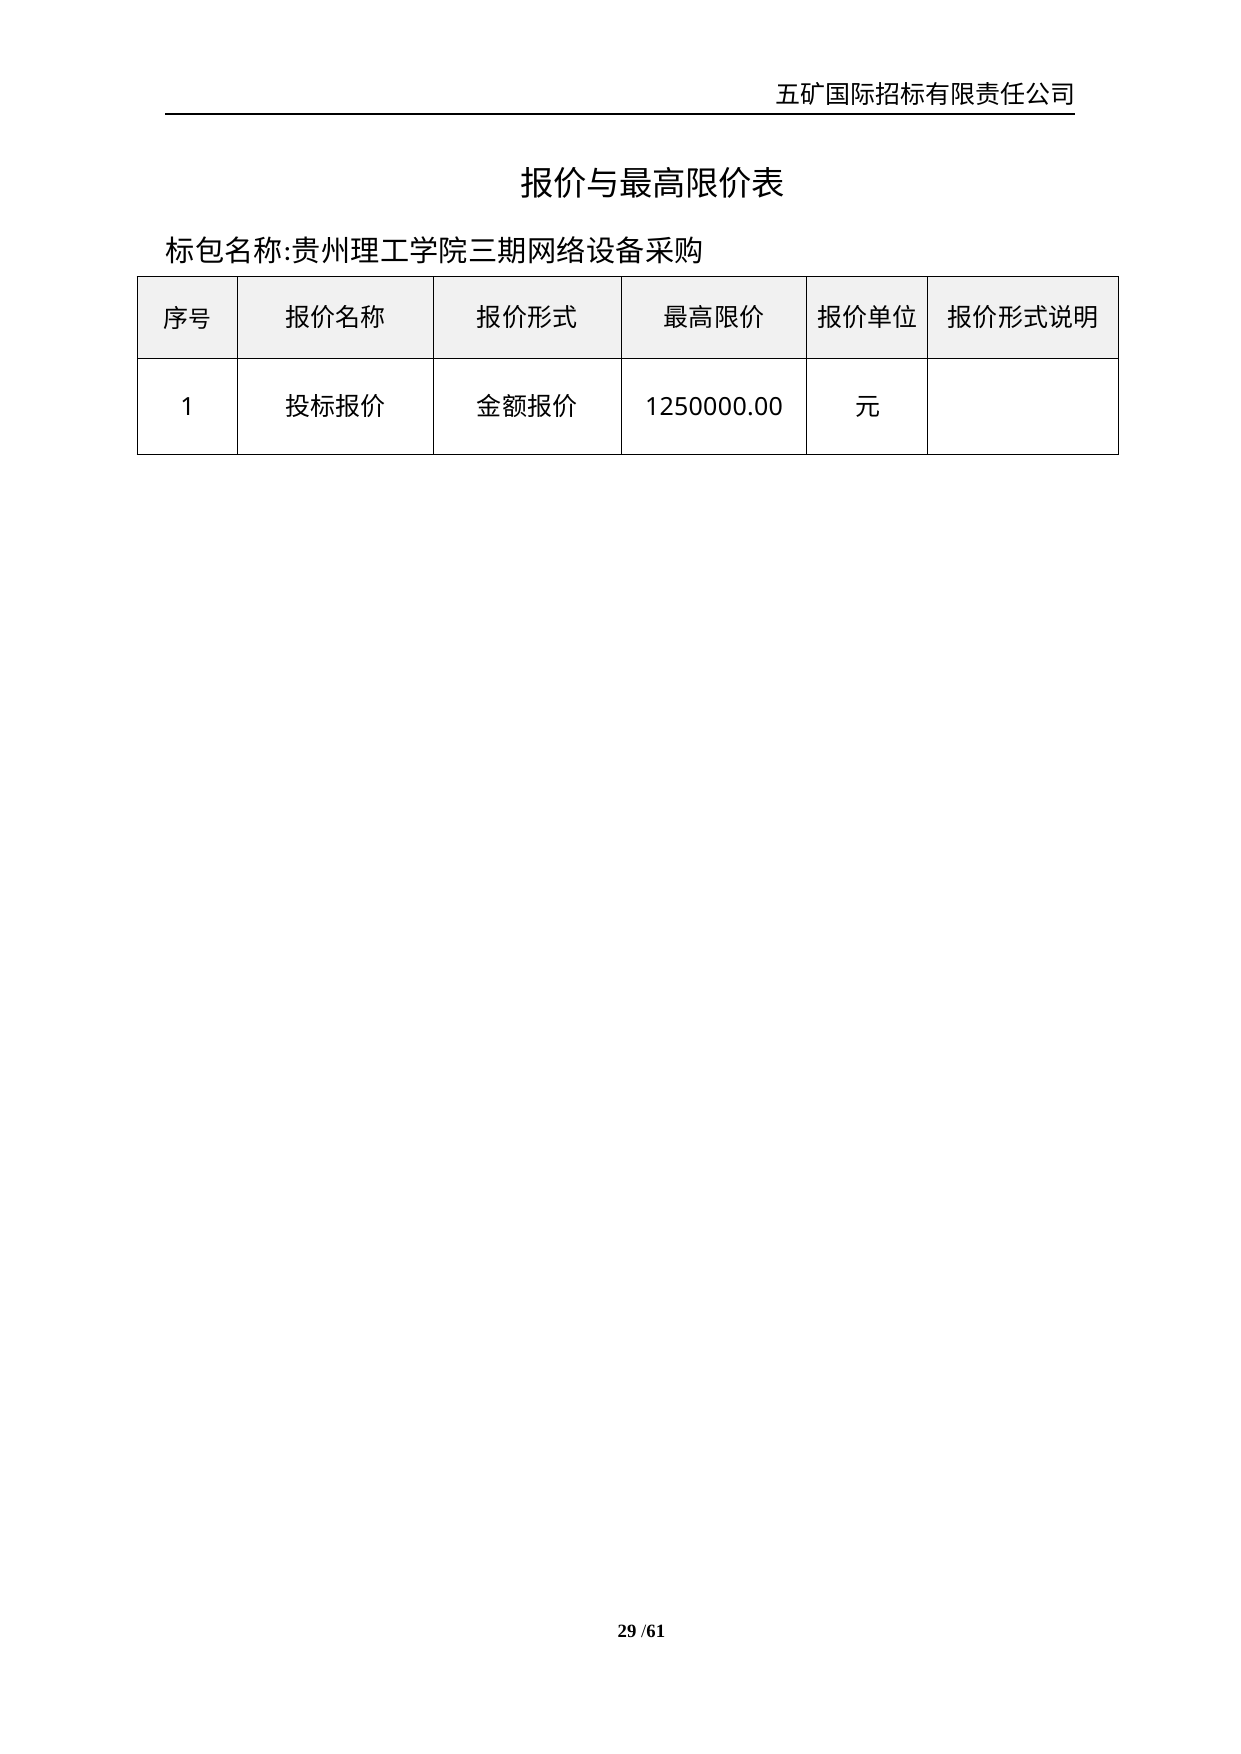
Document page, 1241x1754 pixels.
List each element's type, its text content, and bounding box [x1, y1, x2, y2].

table_header 最高限价 [622, 277, 806, 358]
text 报价与最高限价表 [165, 155, 1075, 202]
table_cell 投标报价 [238, 359, 433, 454]
table_header 序号 [138, 277, 237, 358]
table_cell 1250000.00 [622, 359, 806, 454]
text 标包名称:贵州理工学院三期网络设备采购 [165, 235, 1006, 264]
table_header 报价形式 [434, 277, 621, 358]
table_cell 1 [138, 359, 237, 454]
table_header 报价形式说明 [928, 277, 1118, 358]
table_cell [928, 359, 1118, 454]
table_header 报价名称 [238, 277, 433, 358]
table_cell 金额报价 [434, 359, 621, 454]
table_header 报价单位 [807, 277, 927, 358]
table_cell 元 [807, 359, 927, 454]
